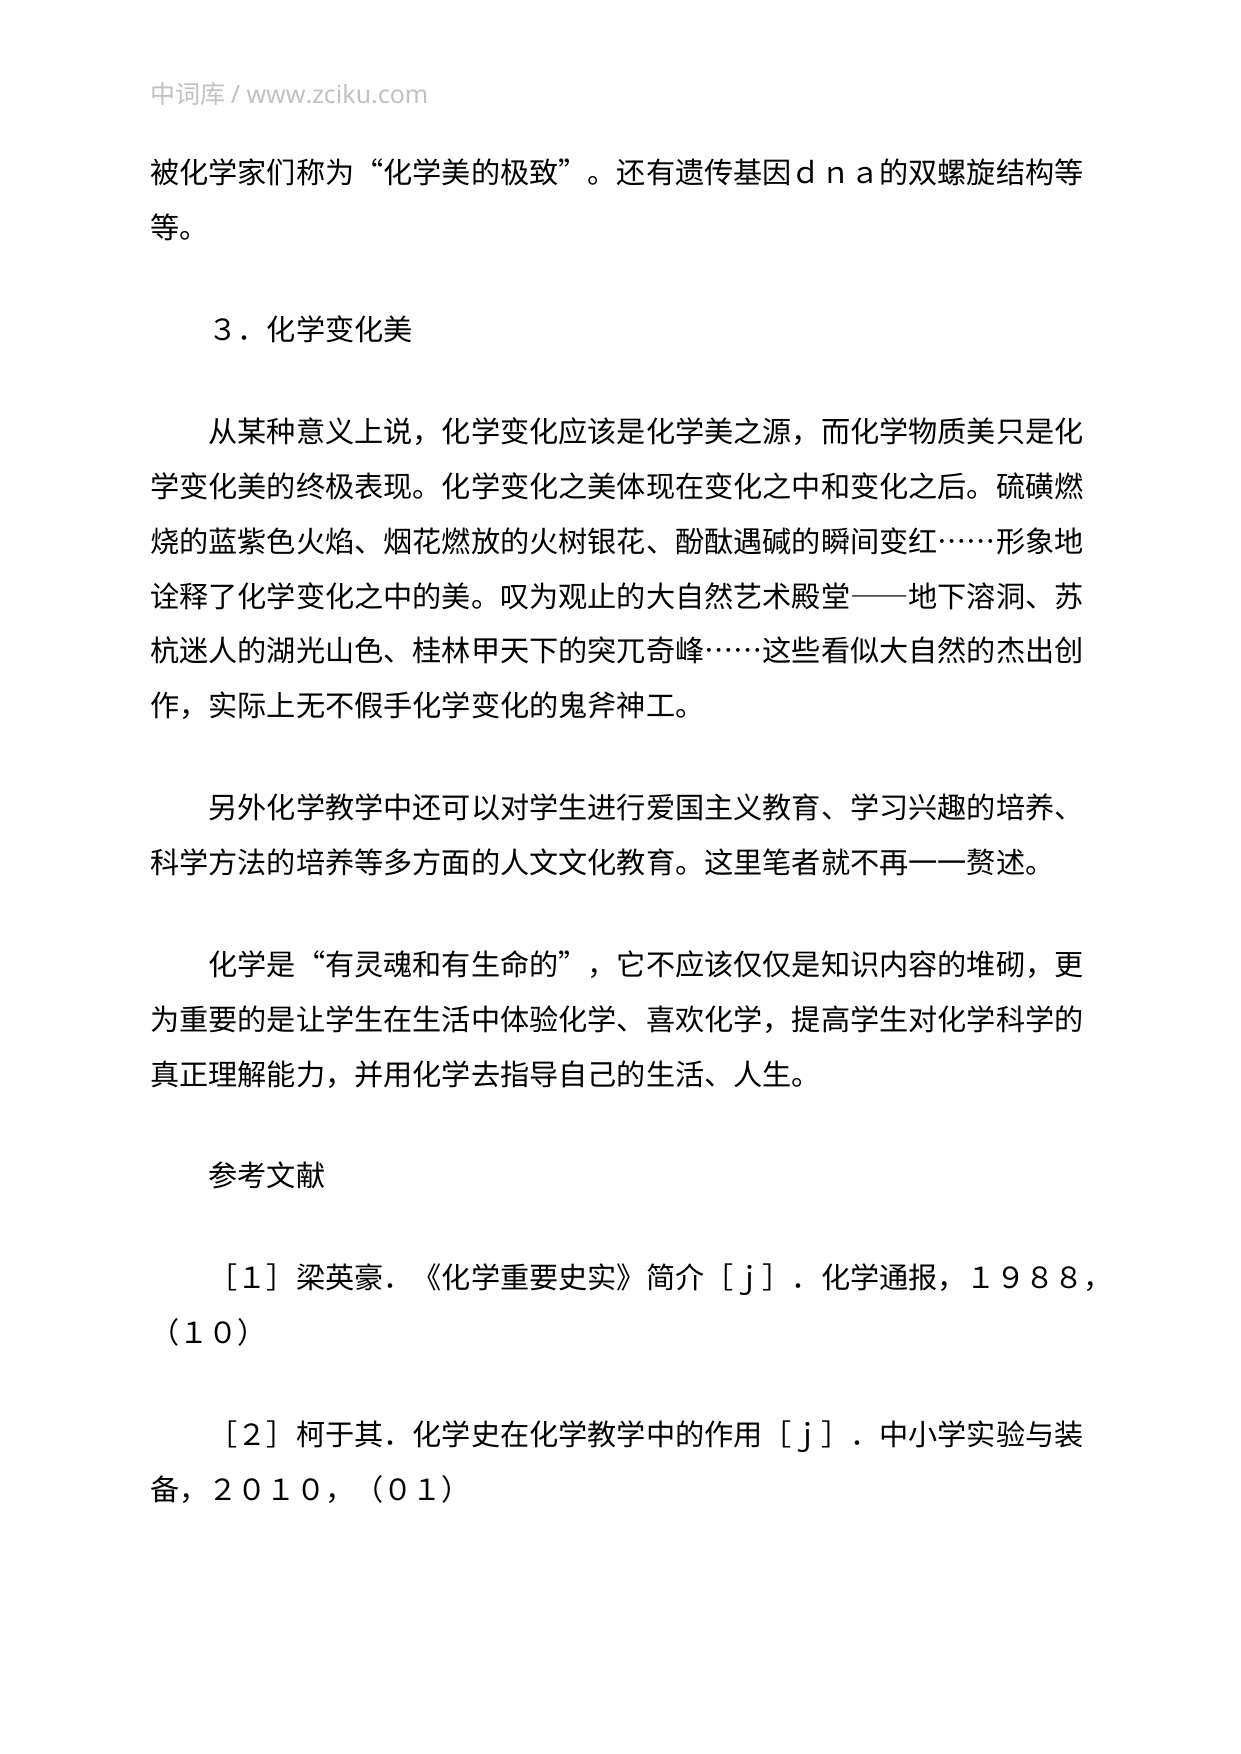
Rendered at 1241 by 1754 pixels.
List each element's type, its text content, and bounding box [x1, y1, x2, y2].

text ［２］柯于其．化学史在化学教学中的作用［ｊ］．中小学实验与装备，２０１０，（０１） [150, 1411, 1090, 1508]
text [150, 150, 1090, 247]
text ［１］梁英豪．《化学重要史实》简介［ｊ］．化学通报，１９８８，（１０） [150, 1255, 1090, 1352]
text 参考文献 [150, 1153, 1090, 1195]
text 化学是“有灵魂和有生命的”，它不应该仅仅是知识内容的堆砌，更为重要的是让学生在生活中体验化学、喜欢化学，提高学生对化学科学的真正理解能力，并用化学去指导自己的生活、人生。 [150, 941, 1090, 1093]
text ３．化学变化美 [150, 307, 1090, 349]
text 另外化学教学中还可以对学生进行爱国主义教育、学习兴趣的培养、科学方法的培养等多方面的人文文化教育。这里笔者就不再一一赘述。 [150, 785, 1090, 882]
text 从某种意义上说，化学变化应该是化学美之源，而化学物质美只是化学变化美的终极表现。化学变化之美体现在变化之中和变化之后。硫磺燃烧的蓝紫色火焰、烟花燃放的火树银花、酚酞遇碱的瞬间变红……形象地诠释了化学变化之中的美。叹为观止的大自然艺术殿堂——地下溶洞、苏杭迷人的湖光山色、桂林甲天下的突兀奇峰……这些看似大自然的杰出创作，实际上无不假手化学变化的鬼斧神工。 [150, 408, 1090, 725]
